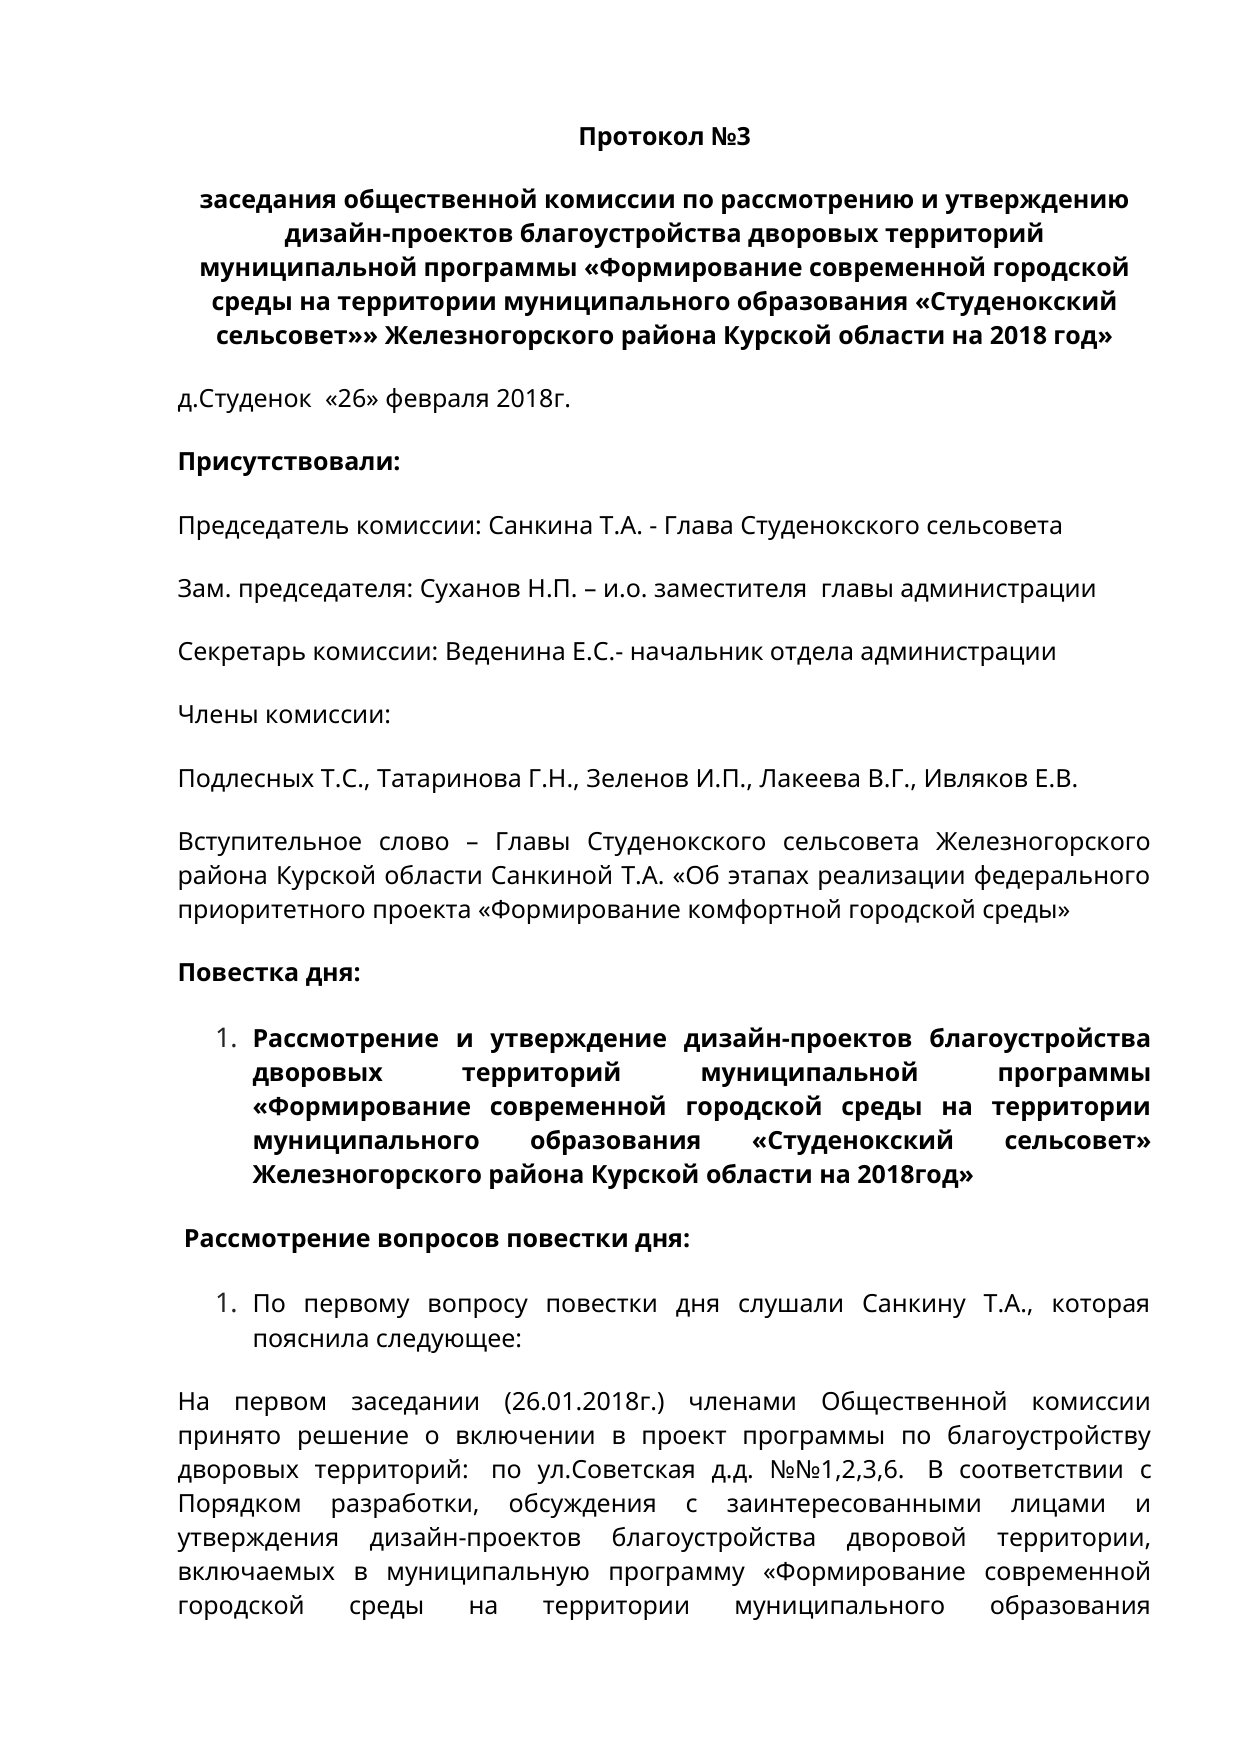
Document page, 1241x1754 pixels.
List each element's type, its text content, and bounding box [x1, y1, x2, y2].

text Повестка дня: [177, 955, 1152, 989]
text Зам. председателя: Суханов Н.П. – и.о. заместителя главы администрации [177, 571, 1152, 604]
text Присутствовали: [177, 444, 1152, 478]
text Рассмотрение вопросов повестки дня: [177, 1220, 1152, 1254]
text д.Студенок «26» февраля 2018г. [177, 381, 1152, 415]
text Протокол №3 [177, 118, 1152, 152]
text Председатель комиссии: Санкина Т.А. - Глава Студенокского сельсовета [177, 507, 1152, 541]
text Члены комиссии: [177, 697, 1152, 731]
list По первому вопросу повестки дня слушали Санкину Т.А., которая пояснила следующее: [215, 1283, 1152, 1354]
text Подлесных Т.С., Татаринова Г.Н., Зеленов И.П., Лакеева В.Г., Ивляков Е.В. [177, 760, 1152, 794]
list Рассмотрение и утверждение дизайн-проектов благоустройства дворовых территорий муниципальной программы «Формирование современной городской среды на территории муниципального образования «Студенокский сельсовет» Железногорского района Курской области на 2018год» [215, 1018, 1152, 1191]
text Вступительное слово – Главы Студенокского сельсовета Железногорского района Курской области Санкиной Т.А. «Об этапах реализации федерального приоритетного проекта «Формирование комфортной городской среды» [177, 823, 1152, 926]
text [177, 1384, 1152, 1622]
text Секретарь комиссии: Веденина Е.С.- начальник отдела администрации [177, 634, 1152, 668]
text заседания общественной комиссии по рассмотрению и утверждению дизайн-проектов благоустройства дворовых территорий муниципальной программы «Формирование современной городской среды на территории муниципального образования «Студенокский сельсовет»» Железногорского района Курской области на 2018 год» [177, 181, 1152, 352]
